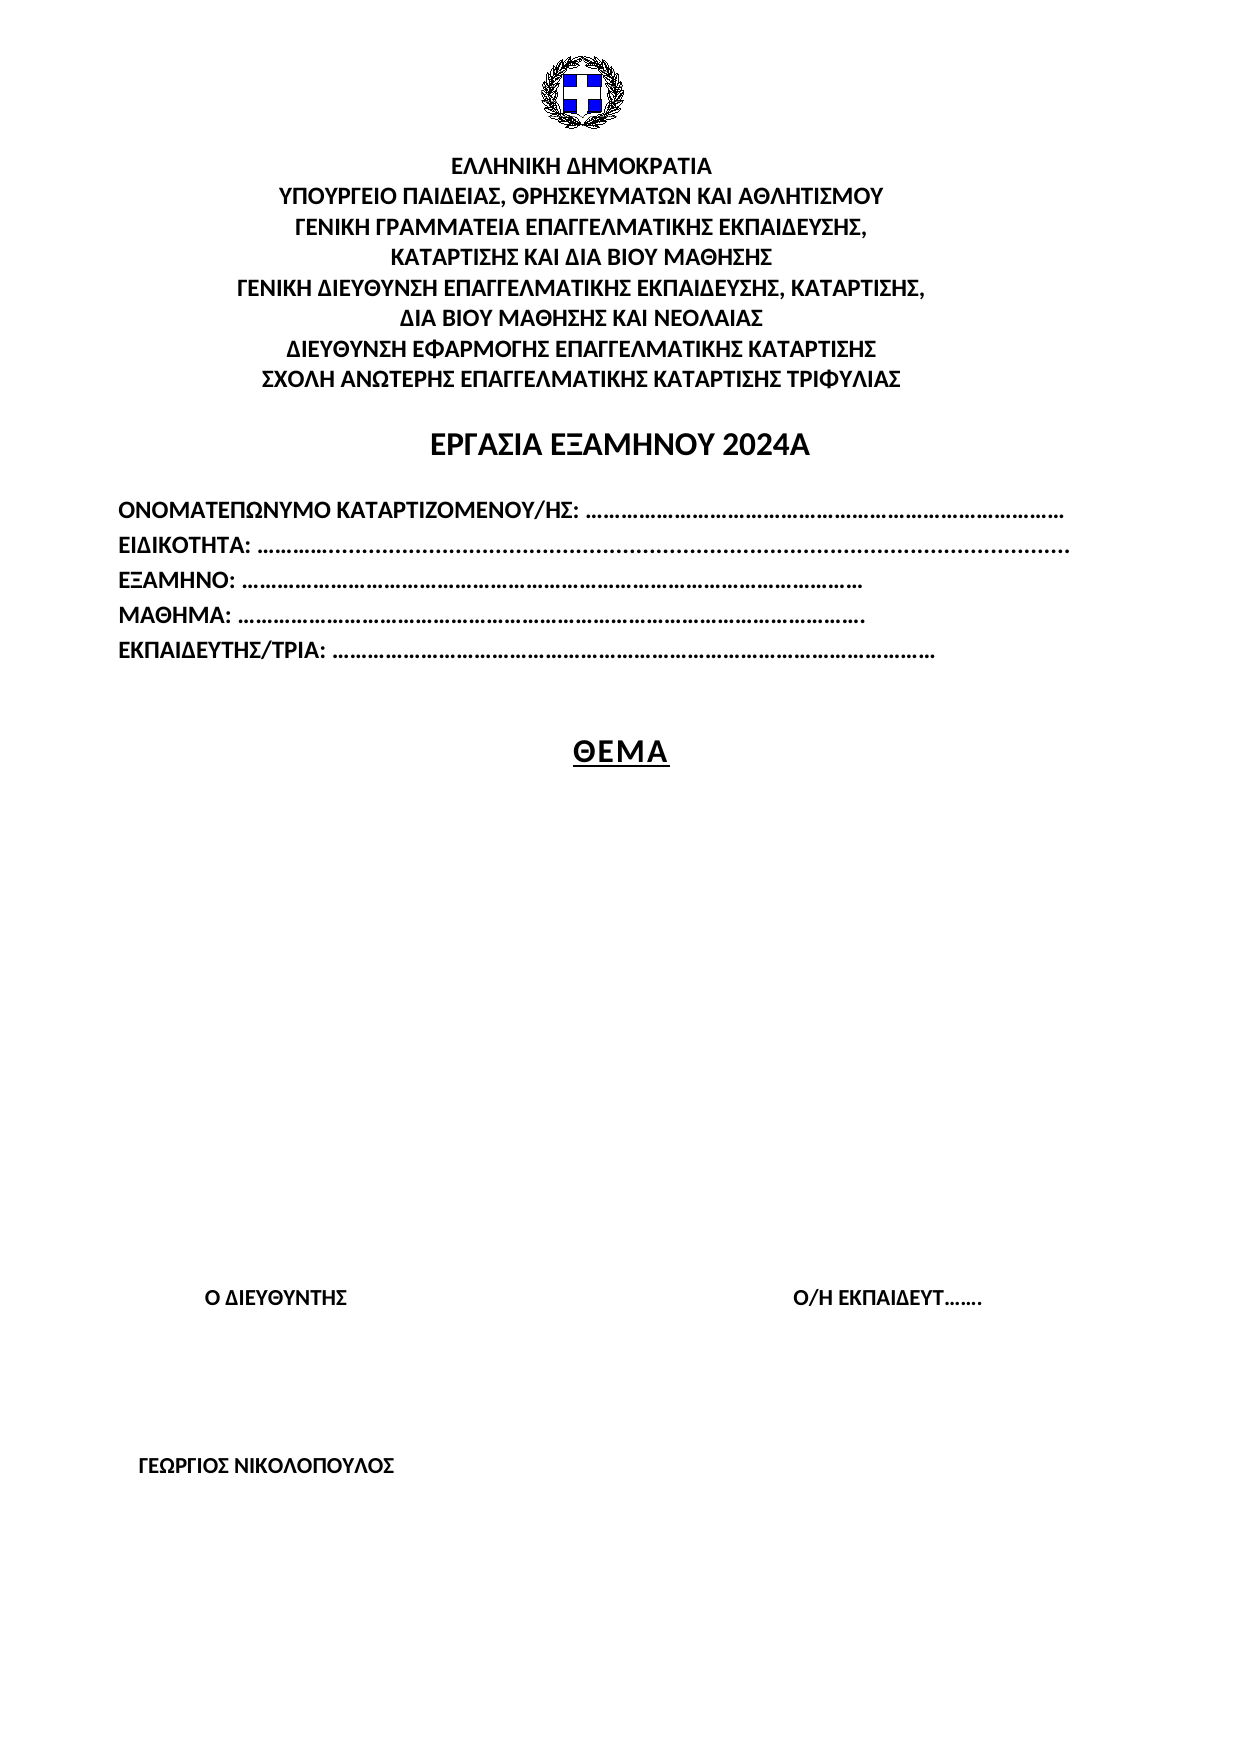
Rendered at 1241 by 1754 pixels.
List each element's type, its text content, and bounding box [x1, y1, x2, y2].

text ΕΞΑΜΗΝΟ: …………………………………………………………………………………………… [118, 564, 1122, 594]
text ΜΑΘΗΜΑ: ……………………………………………………………………………………………. [118, 599, 1122, 629]
text ΘΕΜΑ [118, 730, 1122, 771]
picture [541, 56, 626, 132]
text ΕΙΔΙΚΟΤΗΤΑ: …………............................................................................................................... [118, 529, 1122, 559]
text ΕΡΓΑΣΙΑ ΕΞΑΜΗΝΟΥ 2024Α [118, 422, 1122, 463]
text Ο ΔΙΕΥΘΥΝΤΗΣ Ο/Η ΕΚΠΑΙΔΕΥΤ……. [118, 1283, 1122, 1311]
text ΓΕΩΡΓΙΟΣ ΝΙΚΟΛΟΠΟΥΛΟΣ [118, 1451, 1122, 1479]
text ΕΚΠΑΙΔΕΥΤΗΣ/ΤΡΙΑ: ………………………………………………………………………………………… [118, 634, 1122, 664]
text ΟΝΟΜΑΤΕΠΩΝΥΜO ΚΑΤΑΡΤΙΖΟΜΕΝΟΥ/ΗΣ: ……………………………………………………………………… [118, 494, 1122, 524]
